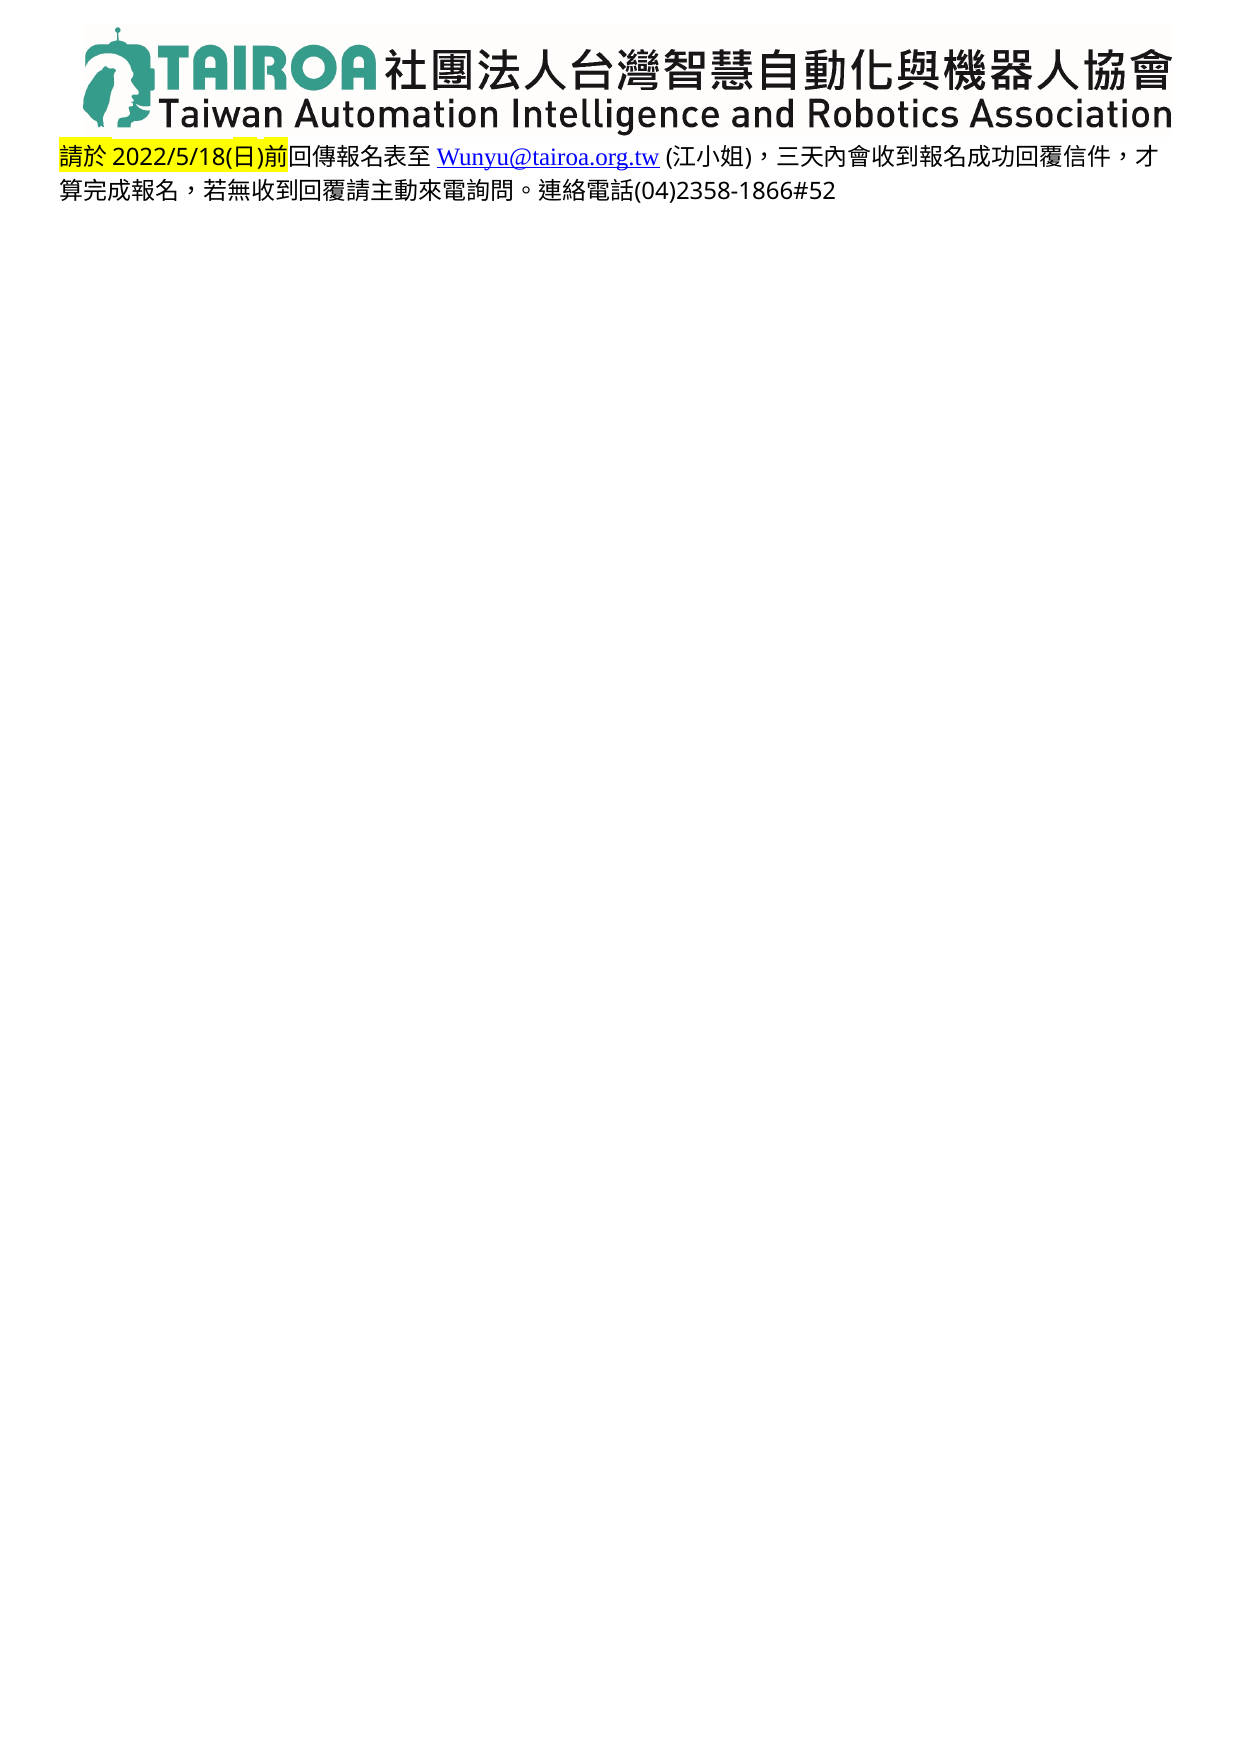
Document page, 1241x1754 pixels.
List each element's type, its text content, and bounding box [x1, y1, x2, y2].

picture [83, 23, 1174, 137]
text 請於2022/5/18(日)前回傳報名表至Wunyu@tairoa.org.tw (江小姐)，三天內會收到報名成功回覆信件，才算完成報名，若無收到回覆請主動來電詢問。連絡電話(04)2358-1866#52 [59, 109, 1181, 207]
